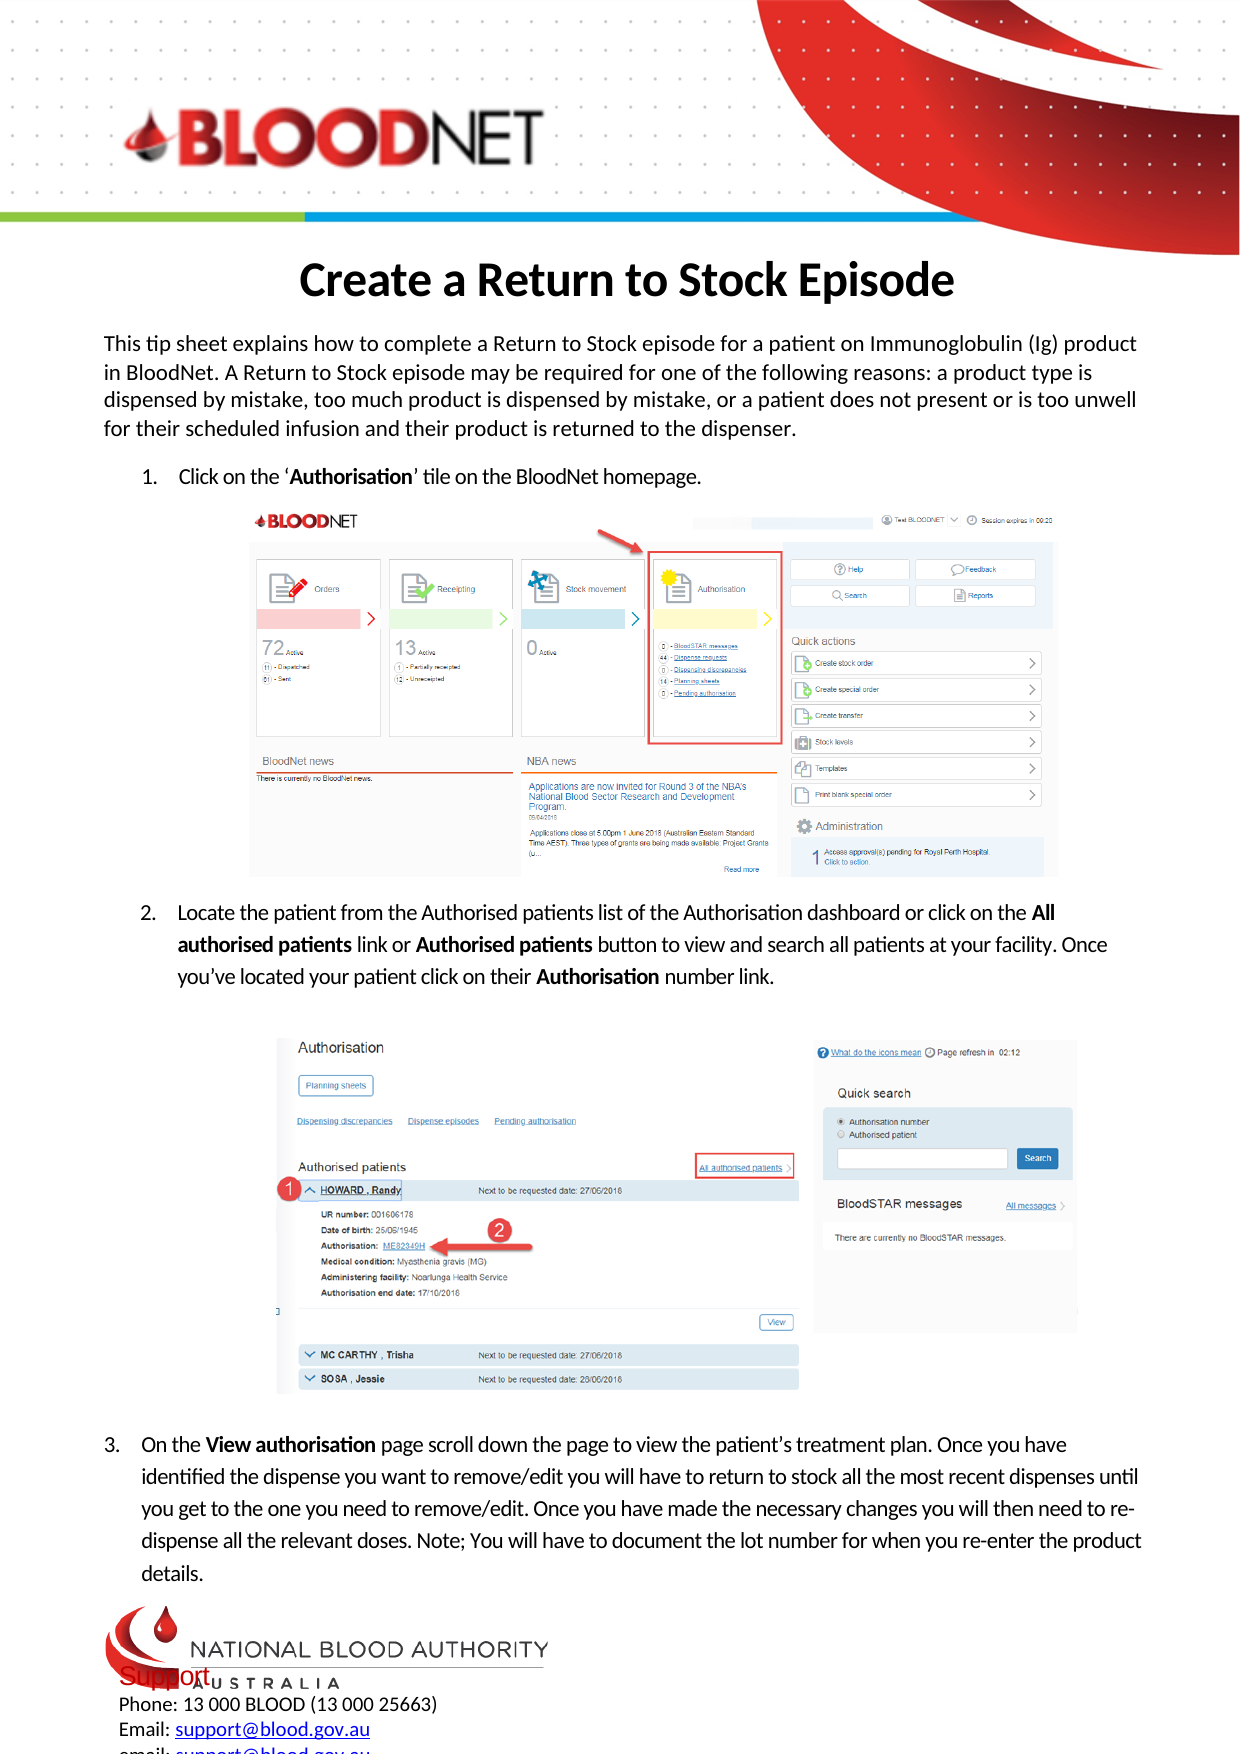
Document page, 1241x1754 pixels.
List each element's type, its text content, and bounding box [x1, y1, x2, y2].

picture [250, 1038, 1078, 1394]
text This tip sheet explains how to complete a Return to Stock episode for a patient on Immunoglobulin (Ig) product in BloodNet. A Return to Stock episode may be required for one of the following reasons: a product type is dispensed by mistake, too much product is dispensed by mistake, or a patient does not present or is too unwell for their scheduled infusion and their product is returned to the dispenser. [103, 329, 1152, 442]
list On the View authorisation page scroll down the page to view the patient’s treatment plan. Once you have identified the dispense you want to remove/edit you will have to return to stock all the most recent dispenses until you get to the one you need to remove/edit. Once you have made the necessary changes you will then need to re-dispense all the relevant doses. Note; You will have to document the lot number for when you re-enter the product details. [103, 1430, 1152, 1587]
list Locate the patient from the Authorised patients list of the Authorisation dashboard or click on the All authorised patients link or Authorised patients button to view and search all patients at your facility. Once you’ve located your patient click on their Authorisation number link. [140, 898, 1152, 990]
list Click on the ‘Authorisation’ tile on the BloodNet homepage. [141, 462, 1152, 491]
picture [242, 511, 1087, 877]
picture [105, 1606, 548, 1689]
picture [0, 0, 1240, 260]
text Create a Return to Stock Episode [103, 248, 1152, 309]
